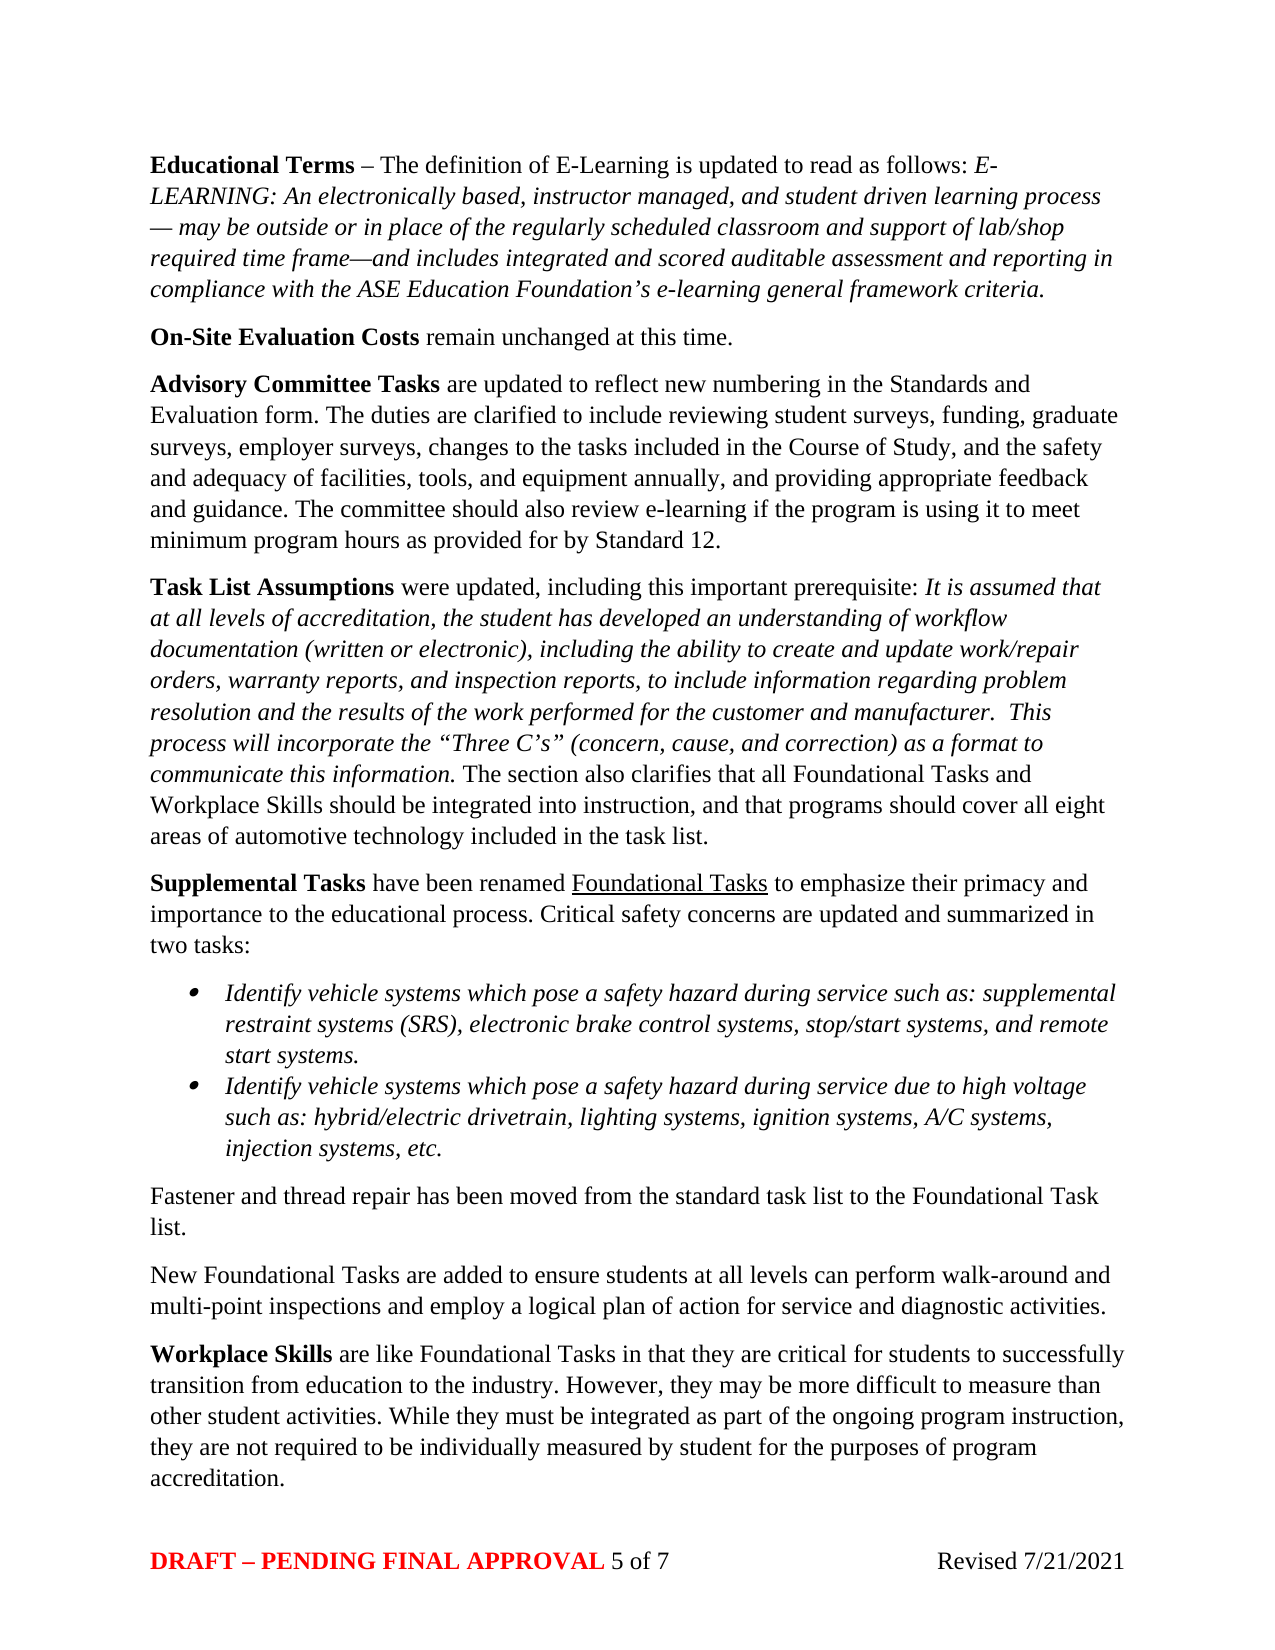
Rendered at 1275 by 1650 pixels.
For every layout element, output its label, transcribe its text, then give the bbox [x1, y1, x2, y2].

text New Foundational Tasks are added to ensure students at all levels can perform walk-around and multi-point inspections and employ a logical plan of action for service and diagnostic activities. [150, 1260, 1125, 1320]
text On-Site Evaluation Costs remain unchanged at this time. [150, 322, 1125, 351]
list Identify vehicle systems which pose a safety hazard during service such as: supplemental restraint systems (SRS), electronic brake control systems, stop/start systems, and remote start systems. [187, 978, 1125, 1069]
text Educational Terms – The definition of E-Learning is updated to read as follows: E-LEARNING: An electronically based, instructor managed, and student driven learning process— may be outside or in place of the regularly scheduled classroom and support of lab/shop required time frame—and includes integrated and scored auditable assessment and reporting in compliance with the ASE Education Foundation’s e-learning general framework criteria. [150, 150, 1125, 303]
list Identify vehicle systems which pose a safety hazard during service due to high voltage such as: hybrid/electric drivetrain, lighting systems, ignition systems, A/C systems, injection systems, etc. [187, 1071, 1125, 1162]
text Task List Assumptions were updated, including this important prerequisite: It is assumed that at all levels of accreditation, the student has developed an understanding of workflow documentation (written or electronic), including the ability to create and update work/repair orders, warranty reports, and inspection reports, to include information regarding problem resolution and the results of the work performed for the customer and manufacturer. This process will incorporate the “Three C’s” (concern, cause, and correction) as a format to communicate this information. The section also clarifies that all Foundational Tasks and Workplace Skills should be integrated into instruction, and that programs should cover all eight areas of automotive technology included in the task list. [150, 572, 1125, 849]
text Workplace Skills are like Foundational Tasks in that they are critical for students to successfully transition from education to the industry. However, they may be more difficult to measure than other student activities. While they must be integrated as part of the ongoing program instruction, they are not required to be individually measured by student for the purposes of program accreditation. [150, 1339, 1125, 1492]
text Fastener and thread repair has been moved from the standard task list to the Foundational Task list. [150, 1181, 1125, 1241]
text Supplemental Tasks have been renamed Foundational Tasks to emphasize their primacy and importance to the educational process. Critical safety concerns are updated and summarized in two tasks: [150, 868, 1125, 959]
text Advisory Committee Tasks are updated to reflect new numbering in the Standards and Evaluation form. The duties are clarified to include reviewing student surveys, funding, graduate surveys, employer surveys, changes to the tasks included in the Course of Study, and the safety and adequacy of facilities, tools, and equipment annually, and providing appropriate feedback and guidance. The committee should also review e-learning if the program is using it to meet minimum program hours as provided for by Standard 12. [150, 369, 1125, 553]
